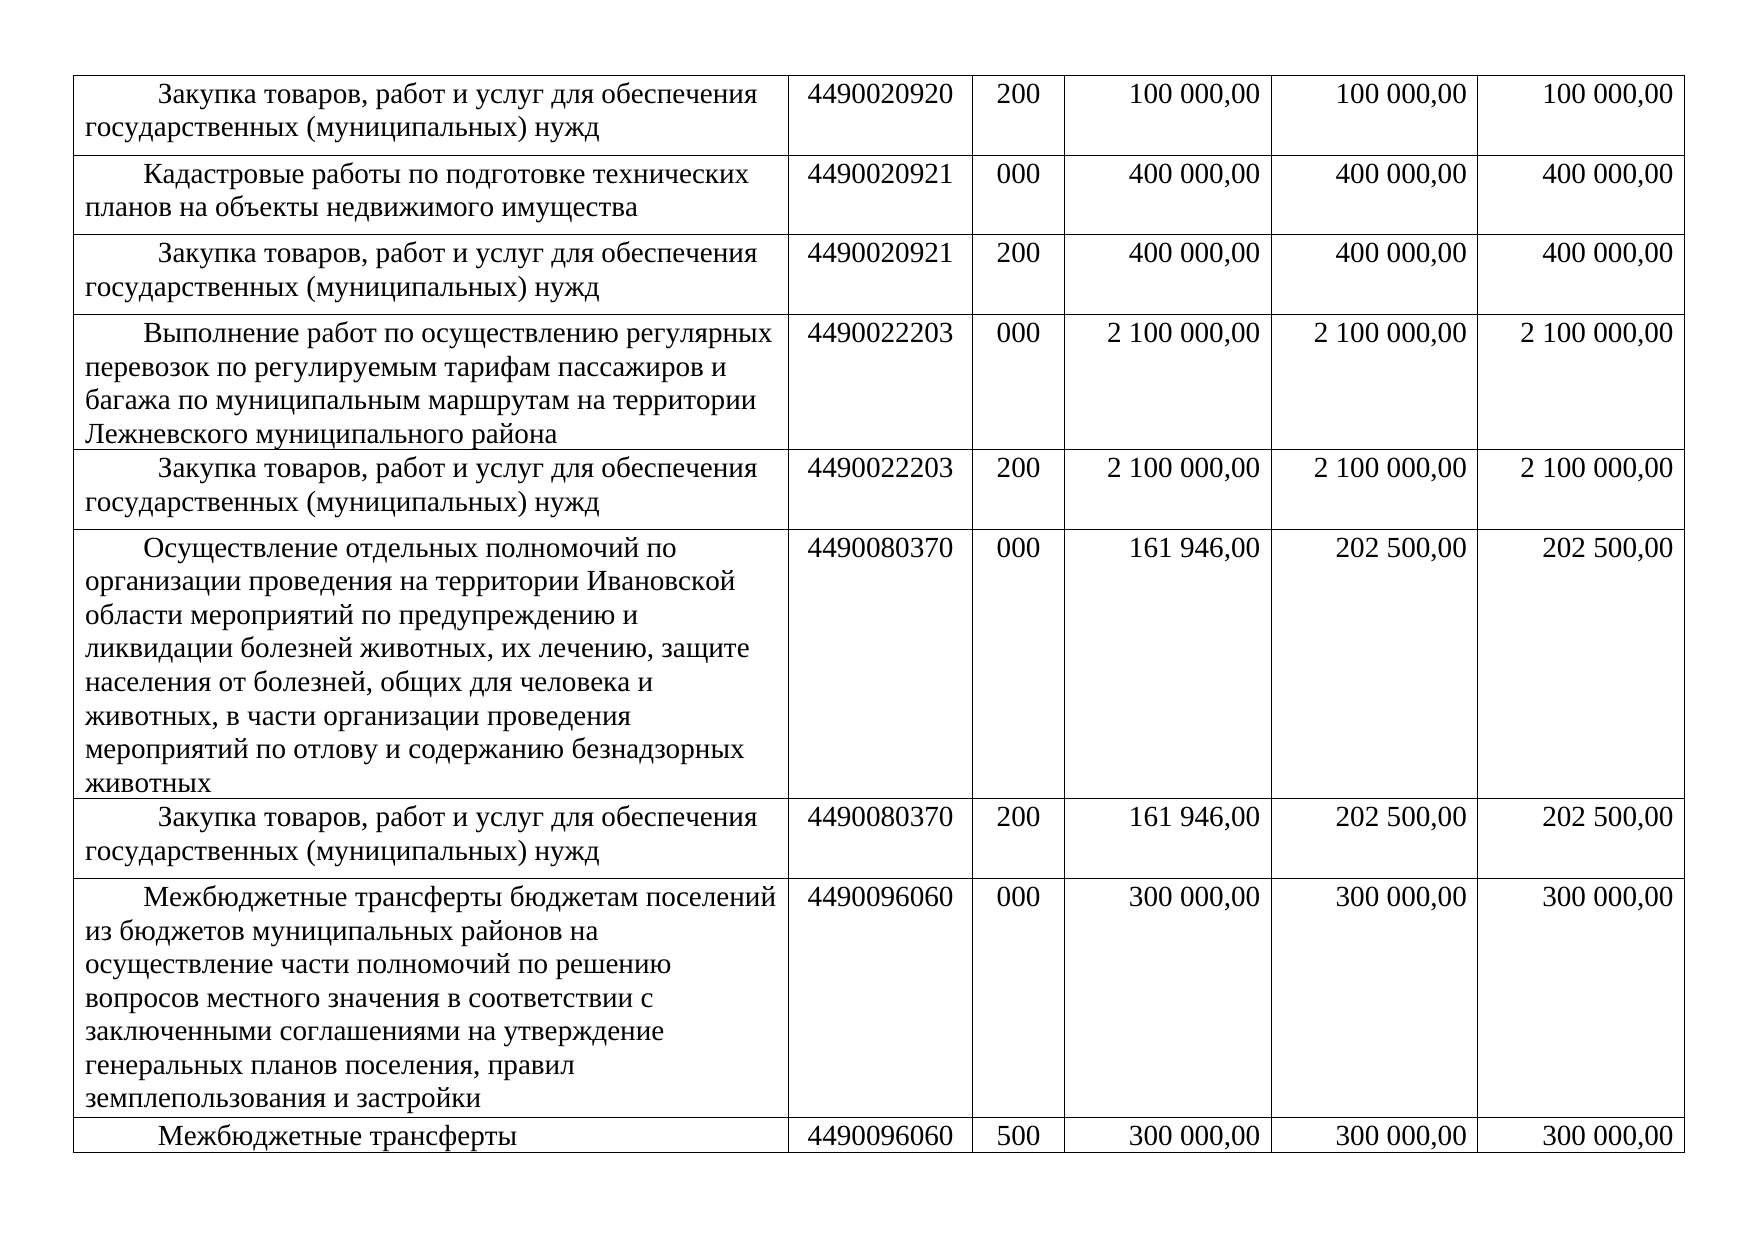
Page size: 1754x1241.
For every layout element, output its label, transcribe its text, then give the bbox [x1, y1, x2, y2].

table_cell Межбюджетные трансферты [74, 1118, 788, 1152]
table_cell 400 000,00 [1272, 235, 1477, 314]
table_cell 000 [973, 530, 1064, 798]
table_cell Закупка товаров, работ и услуг для обеспечения государственных (муниципальных) нужд [74, 235, 788, 314]
table_cell 100 000,00 [1478, 76, 1684, 155]
table_cell 300 000,00 [1272, 879, 1477, 1117]
table_cell 400 000,00 [1065, 156, 1271, 234]
table_cell 2 100 000,00 [1065, 450, 1271, 529]
table_cell 300 000,00 [1272, 1118, 1477, 1152]
table_cell 300 000,00 [1478, 1118, 1684, 1152]
table_cell 000 [973, 879, 1064, 1117]
table_cell 161 946,00 [1065, 530, 1271, 798]
table_cell 4490020920 [789, 76, 972, 155]
table_cell 4490096060 [789, 879, 972, 1117]
table_cell 300 000,00 [1478, 879, 1684, 1117]
table_cell 4490080370 [789, 799, 972, 878]
table_cell 000 [973, 315, 1064, 449]
table_cell 2 100 000,00 [1065, 315, 1271, 449]
table_cell 300 000,00 [1065, 879, 1271, 1117]
table_cell 202 500,00 [1478, 799, 1684, 878]
table_cell Межбюджетные трансферты бюджетам поселений из бюджетов муниципальных районов на осуществление части полномочий по решению вопросов местного значения в соответствии с заключенными соглашениями на утверждение генеральных планов поселения, правил земплепользования и застройки [74, 879, 788, 1117]
table_cell 300 000,00 [1065, 1118, 1271, 1152]
table_cell Закупка товаров, работ и услуг для обеспечения государственных (муниципальных) нужд [74, 799, 788, 878]
table_cell 100 000,00 [1272, 76, 1477, 155]
table_cell 200 [973, 450, 1064, 529]
table_cell 202 500,00 [1272, 799, 1477, 878]
table_cell 400 000,00 [1478, 156, 1684, 234]
table_cell 4490022203 [789, 315, 972, 449]
table_cell 400 000,00 [1065, 235, 1271, 314]
table_cell 400 000,00 [1478, 235, 1684, 314]
table_cell 4490080370 [789, 530, 972, 798]
table_cell 4490020921 [789, 156, 972, 234]
table_cell 400 000,00 [1272, 156, 1477, 234]
table_cell 200 [973, 76, 1064, 155]
table_cell 2 100 000,00 [1272, 315, 1477, 449]
table_cell 000 [973, 156, 1064, 234]
table_cell 100 000,00 [1065, 76, 1271, 155]
table_cell 500 [973, 1118, 1064, 1152]
table_cell Осуществление отдельных полномочий по организации проведения на территории Ивановской области мероприятий по предупреждению и ликвидации болезней животных, их лечению, защите населения от болезней, общих для человека и животных, в части организации проведения мероприятий по отлову и содержанию безнадзорных животных [74, 530, 788, 798]
table_cell 4490096060 [789, 1118, 972, 1152]
table_cell 2 100 000,00 [1478, 450, 1684, 529]
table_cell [74, 76, 788, 155]
table_cell 200 [973, 235, 1064, 314]
table_cell 202 500,00 [1478, 530, 1684, 798]
table_cell 2 100 000,00 [1478, 315, 1684, 449]
table_cell Закупка товаров, работ и услуг для обеспечения государственных (муниципальных) нужд [74, 450, 788, 529]
table_cell 200 [973, 799, 1064, 878]
table_cell 4490020921 [789, 235, 972, 314]
table_cell Кадастровые работы по подготовке технических планов на объекты недвижимого имущества [74, 156, 788, 234]
table_cell 161 946,00 [1065, 799, 1271, 878]
table_cell 2 100 000,00 [1272, 450, 1477, 529]
table_cell Выполнение работ по осуществлению регулярных перевозок по регулируемым тарифам пассажиров и багажа по муниципальным маршрутам на территории Лежневского муниципального района [74, 315, 788, 449]
table_cell 202 500,00 [1272, 530, 1477, 798]
table_cell 4490022203 [789, 450, 972, 529]
